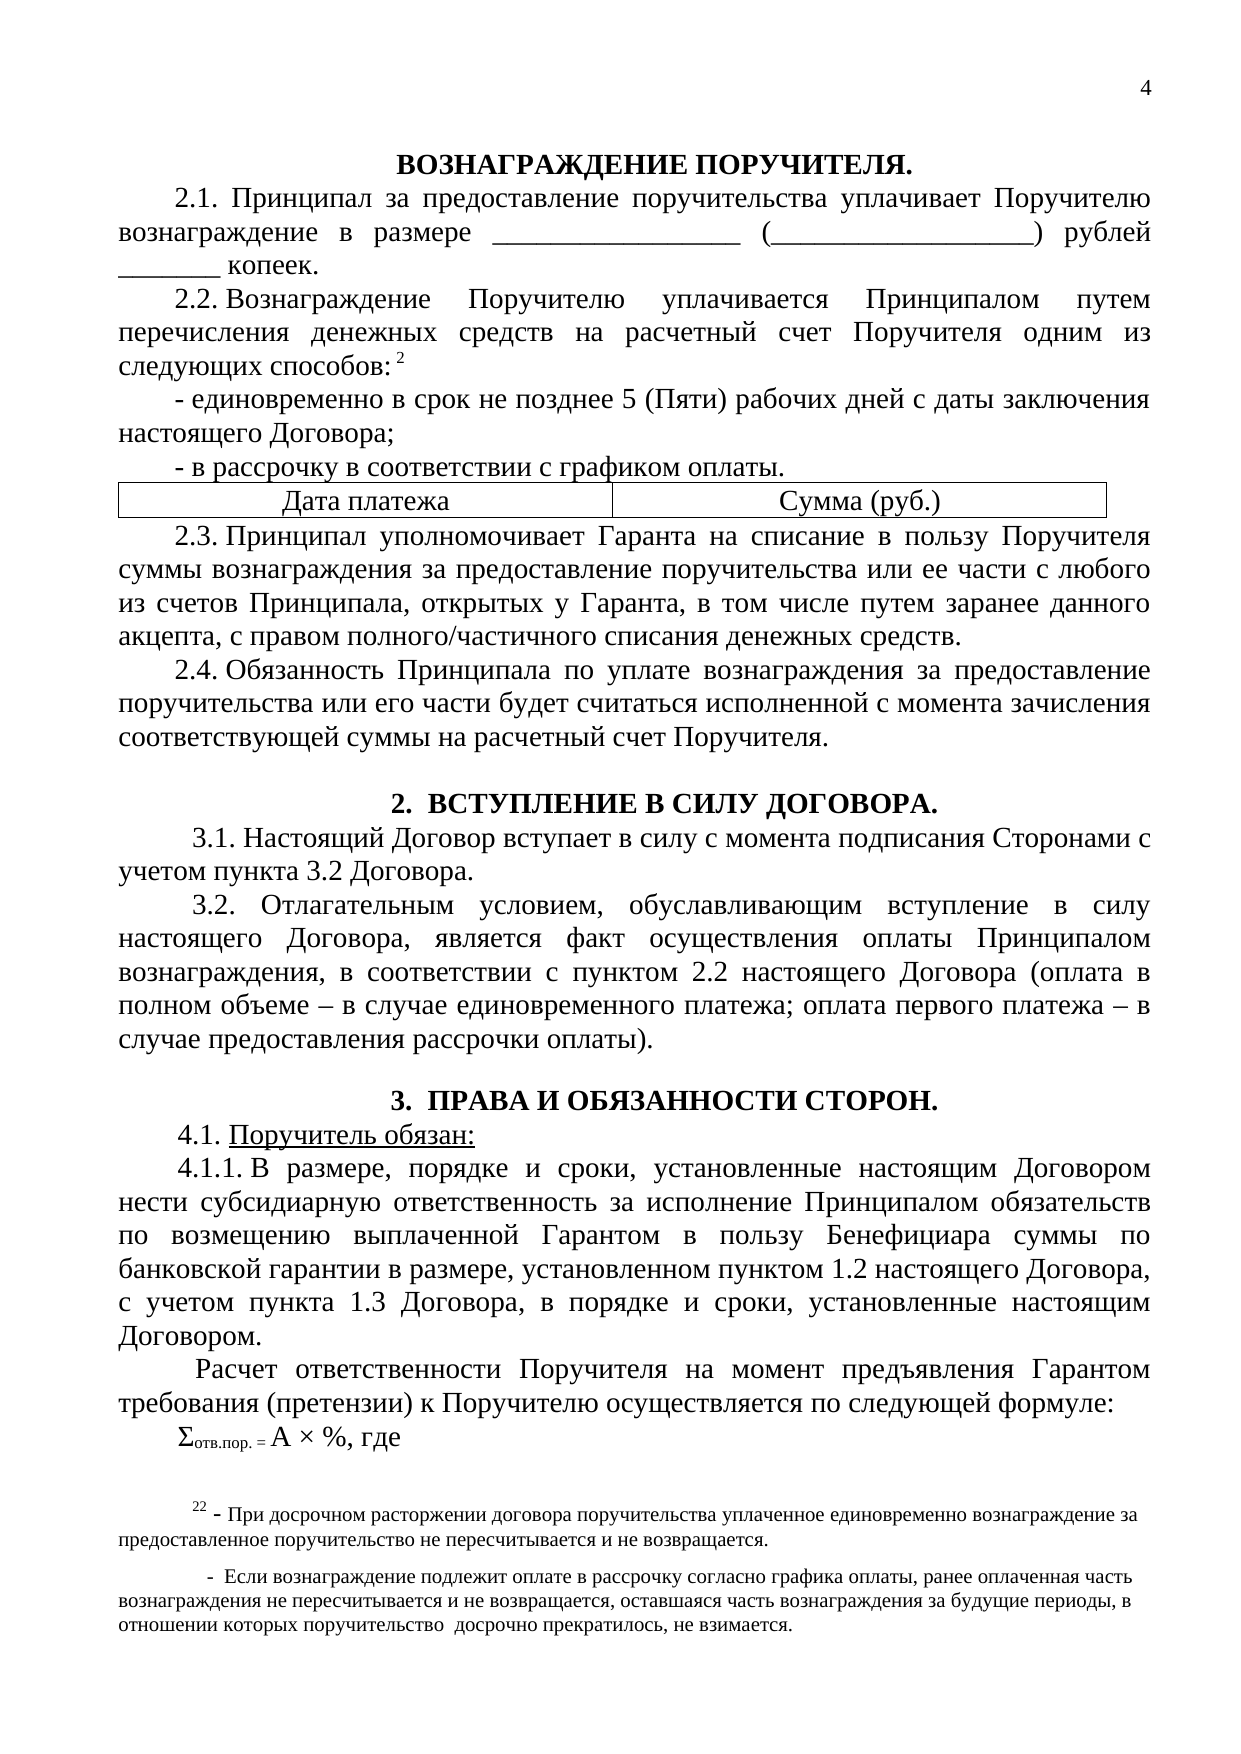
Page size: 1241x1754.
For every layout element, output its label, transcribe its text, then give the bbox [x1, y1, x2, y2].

text ВОЗНАГРАЖДЕНИЕ ПОРУЧИТЕЛЯ. [118, 147, 1152, 180]
text 3.1. Настоящий Договор вступает в силу с момента подписания Сторонами с учетом пункта 3.2 Договора. [118, 820, 1152, 887]
text 2.1. Принципал за предоставление поручительства уплачивает Поручителю вознаграждение в размере _________________ (__________________) рублей _______ копеек. [118, 180, 1152, 281]
text Расчет ответственности Поручителя на момент предъявления Гарантом требования (претензии) к Поручителю осуществляется по следующей формуле: [118, 1352, 1152, 1419]
text 4.1. Поручитель обязан: [118, 1117, 1152, 1150]
text 2.4. Обязанность Принципала по уплате вознаграждения за предоставление поручительства или его части будет считаться исполненной с момента зачисления соответствующей суммы на расчетный счет Поручителя. [118, 652, 1152, 753]
text 4.1.1. В размере, порядке и сроки, установленные настоящим Договором нести субсидиарную ответственность за исполнение Принципалом обязательств по возмещению выплаченной Гарантом в пользу Бенефициара суммы по банковской гарантии в размере, установленном пунктом 1.2 настоящего Договора, с учетом пункта 1.3 Договора, в порядке и сроки, установленные настоящим Договором. [118, 1150, 1152, 1352]
list ВСТУПЛЕНИЕ В СИЛУ ДОГОВОРА. [177, 786, 1152, 820]
text 3.2. Отлагательным условием, обуславливающим вступление в силу настоящего Договора, является факт осуществления оплаты Принципалом вознаграждения, в соответствии с пунктом 2.2 настоящего Договора (оплата в полном объеме – в случае единовременного платежа; оплата первого платежа – в случае предоставления рассрочки оплаты). [118, 887, 1152, 1054]
text Ʃотв.пор. = А × %, где [118, 1419, 1152, 1452]
text 2.3. Принципал уполномочивает Гаранта на списание в пользу Поручителя суммы вознаграждения за предоставление поручительства или ее части с любого из счетов Принципала, открытых у Гаранта, в том числе путем заранее данного акцепта, с правом полного/частичного списания денежных средств. [118, 518, 1152, 652]
text - единовременно в срок не позднее 5 (Пяти) рабочих дней с даты заключения настоящего Договора; [118, 382, 1152, 449]
text 2.2. Вознаграждение Поручителю уплачивается Принципалом путем перечисления денежных средств на расчетный счет Поручителя одним из следующих способов: 2 [118, 281, 1152, 382]
table_header Дата платежа [119, 483, 612, 517]
list ПРАВА И ОБЯЗАННОСТИ СТОРОН. [177, 1083, 1152, 1117]
table_header Сумма (руб.) [613, 483, 1106, 517]
text - в рассрочку в соответствии с графиком оплаты. [118, 449, 1152, 482]
